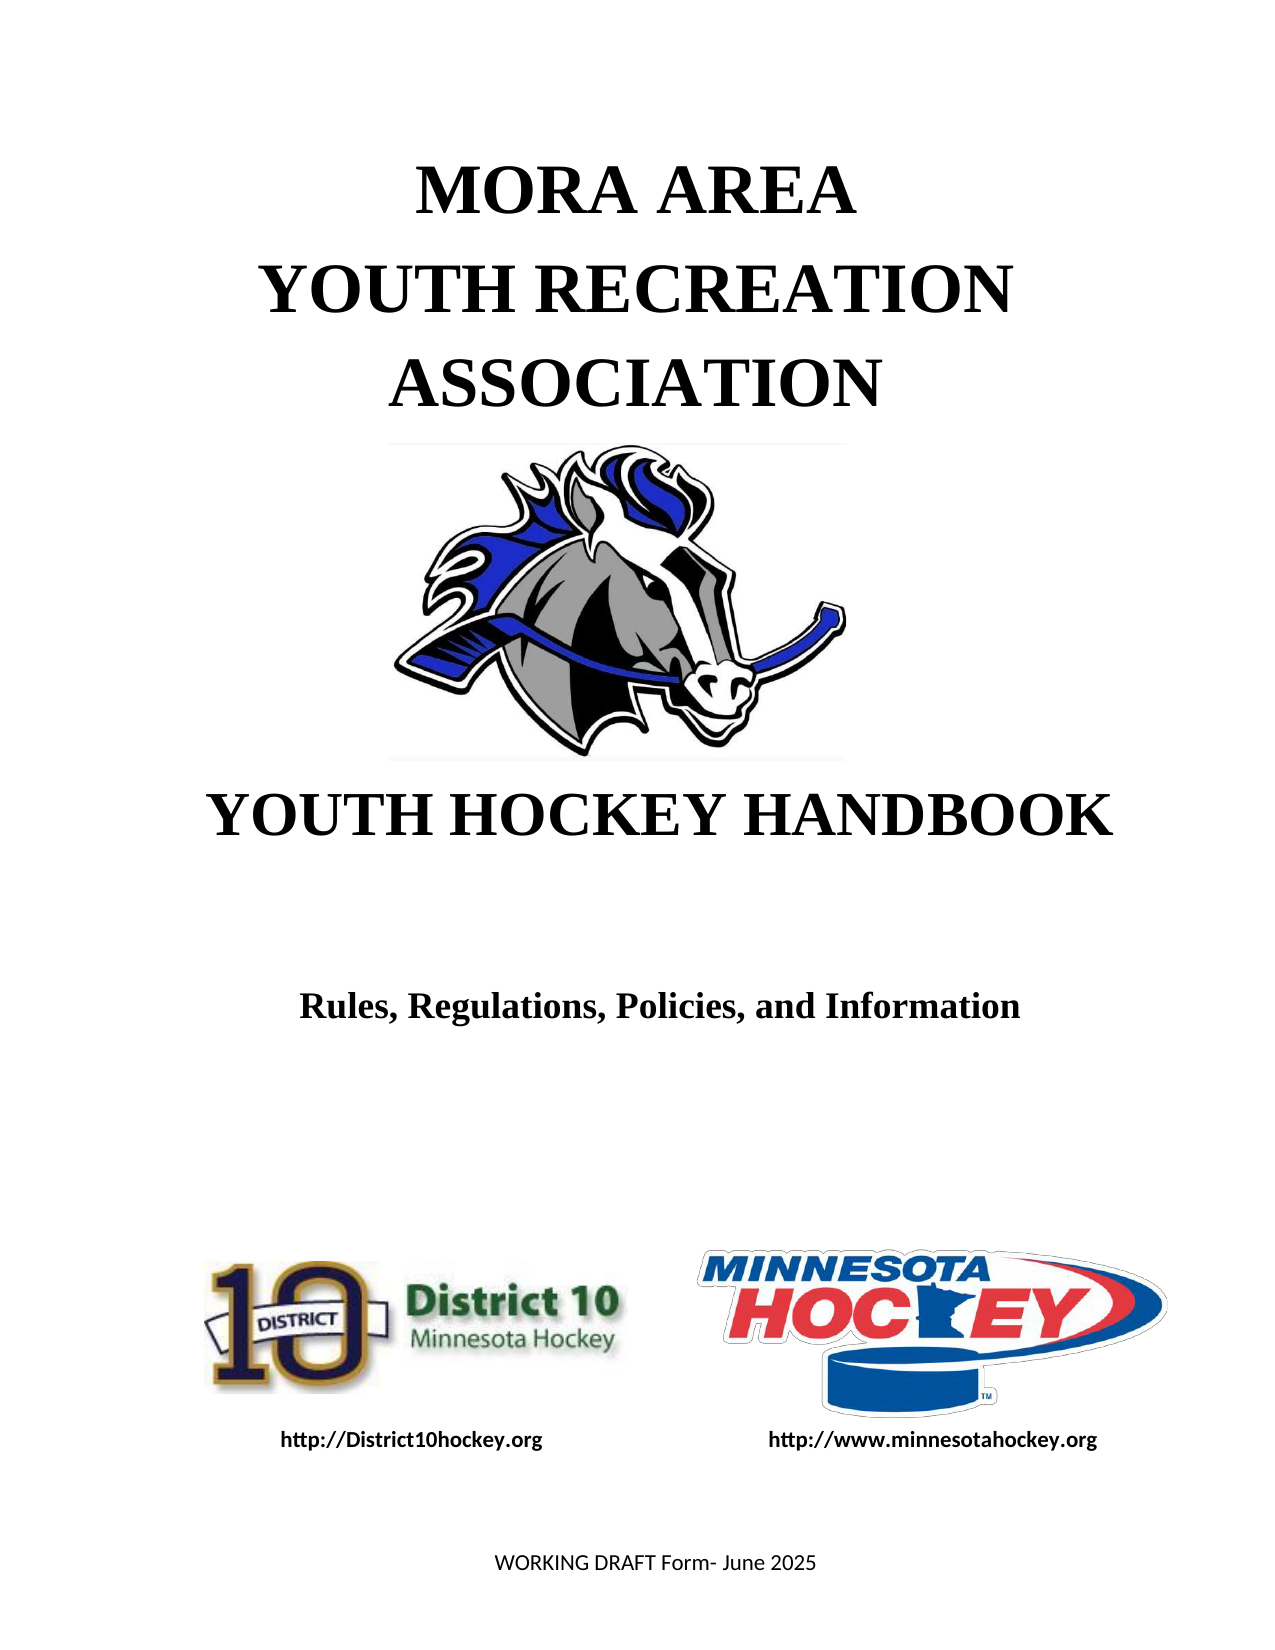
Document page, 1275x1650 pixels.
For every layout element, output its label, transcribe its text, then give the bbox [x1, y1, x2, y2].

picture [204, 1261, 628, 1394]
picture [696, 1249, 1168, 1418]
table_header [165, 1243, 651, 1426]
text WORKING DRAFT Form- June 2025 [194, 1548, 1117, 1576]
text YOUTH RECREATION ASSOCIATION [119, 246, 1153, 421]
text YOUTH HOCKEY HANDBOOK [203, 777, 1117, 849]
table_cell http://www.minnesotahockey.org [652, 1428, 1178, 1453]
picture [388, 443, 847, 761]
table_header [652, 1243, 1178, 1426]
text MORA AREA [119, 147, 1153, 228]
table_cell http://District10hockey.org [165, 1428, 651, 1453]
text Rules, Regulations, Policies, and Information [203, 983, 1117, 1026]
